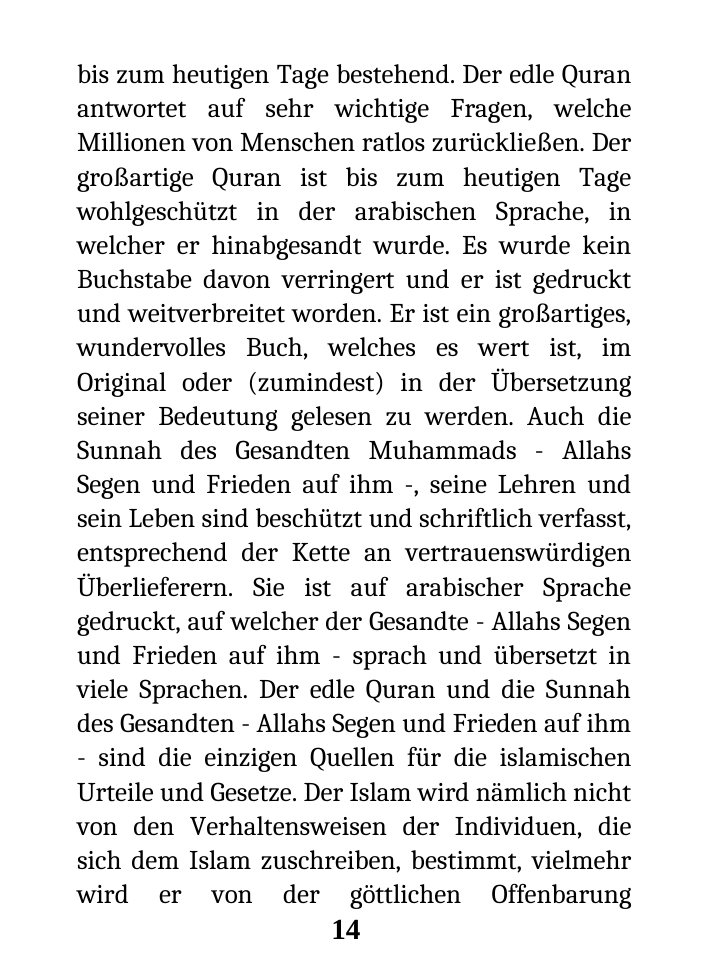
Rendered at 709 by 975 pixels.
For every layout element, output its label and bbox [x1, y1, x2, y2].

text [77, 59, 632, 910]
